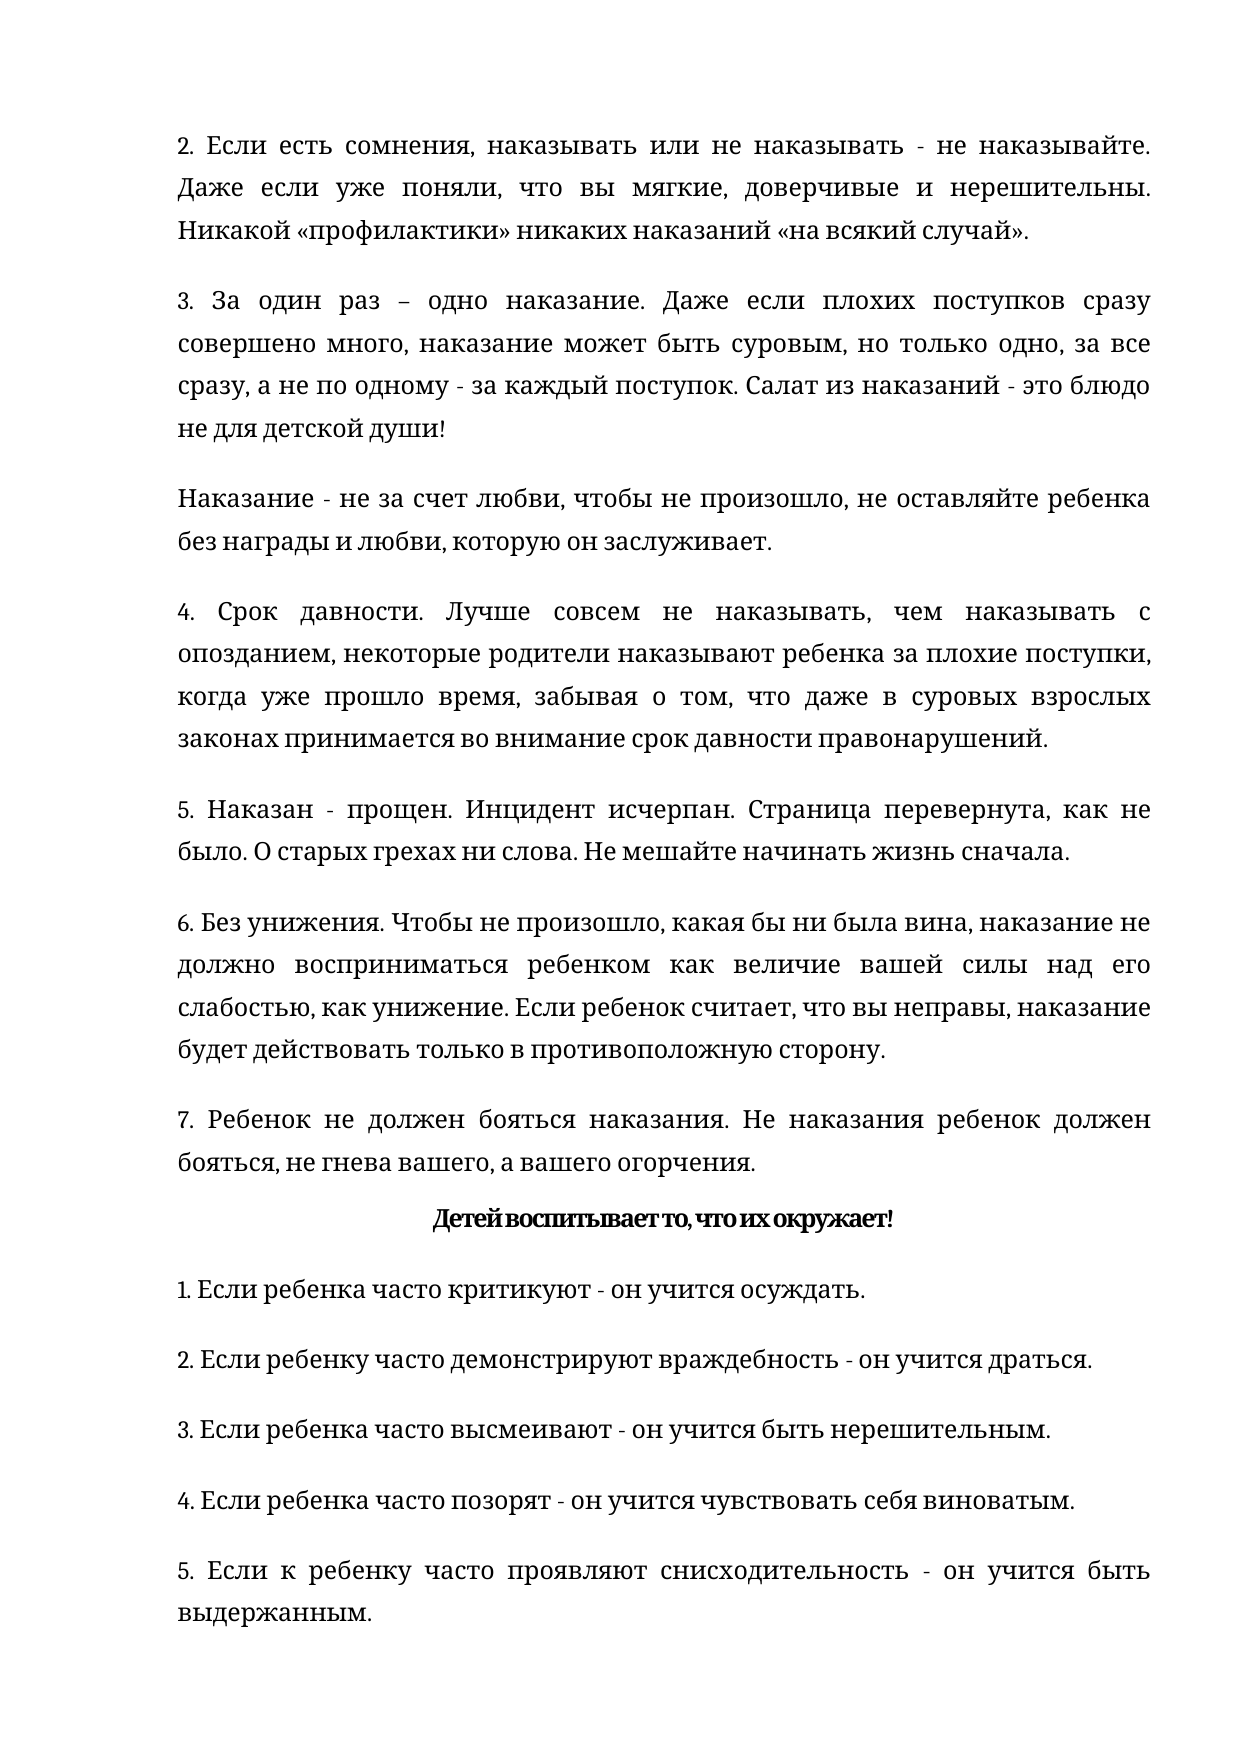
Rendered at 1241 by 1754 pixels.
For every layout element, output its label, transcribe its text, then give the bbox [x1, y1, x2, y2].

text 4. Если ребенка часто позорят - он учится чувствовать себя виноватым. [177, 1473, 1152, 1515]
text 1. Если ребенка часто критикуют - он учится осуждать. [177, 1262, 1152, 1304]
text 4. Срок давности. Лучше совсем не наказывать, чем наказывать с опозданием, некоторые родители наказывают ребенка за плохие поступки, когда уже прошло время, забывая о том, что даже в суровых взрослых законах принимается во внимание срок давности правонарушений. [177, 584, 1152, 754]
text 2. Если ребенку часто демонстрируют враждебность - он учится драться. [177, 1332, 1152, 1375]
text 2. Если есть сомнения, наказывать или не наказывать - не наказывайте. Даже если уже поняли, что вы мягкие, доверчивые и нерешительны. Никакой «профилактики» никаких наказаний «на всякий случай». [177, 118, 1152, 246]
text 3. За один раз – одно наказание. Даже если плохих поступков сразу совершено много, наказание может быть суровым, но только одно, за все сразу, а не по одному - за каждый поступок. Салат из наказаний - это блюдо не для детской души! [177, 273, 1152, 443]
text 6. Без унижения. Чтобы не произошло, какая бы ни была вина, наказание не должно восприниматься ребенком как величие вашей силы над его слабостью, как унижение. Если ребенок считает, что вы неправы, наказание будет действовать только в противоположную сторону. [177, 895, 1152, 1065]
text 7. Ребенок не должен бояться наказания. Не наказания ребенок должен бояться, не гнева вашего, а вашего огорчения. [177, 1092, 1152, 1177]
text Детей воспитывает то, что их окружает! [177, 1205, 1152, 1234]
text 5. Если к ребенку часто проявляют снисходительность - он учится быть выдержанным. [177, 1543, 1152, 1628]
text 5. Наказан - прощен. Инцидент исчерпан. Страница перевернута, как не было. О старых грехах ни слова. Не мешайте начинать жизнь сначала. [177, 782, 1152, 867]
text Наказание - не за счет любви, чтобы не произошло, не оставляйте ребенка без награды и любви, которую он заслуживает. [177, 471, 1152, 556]
text 3. Если ребенка часто высмеивают - он учится быть нерешительным. [177, 1402, 1152, 1445]
